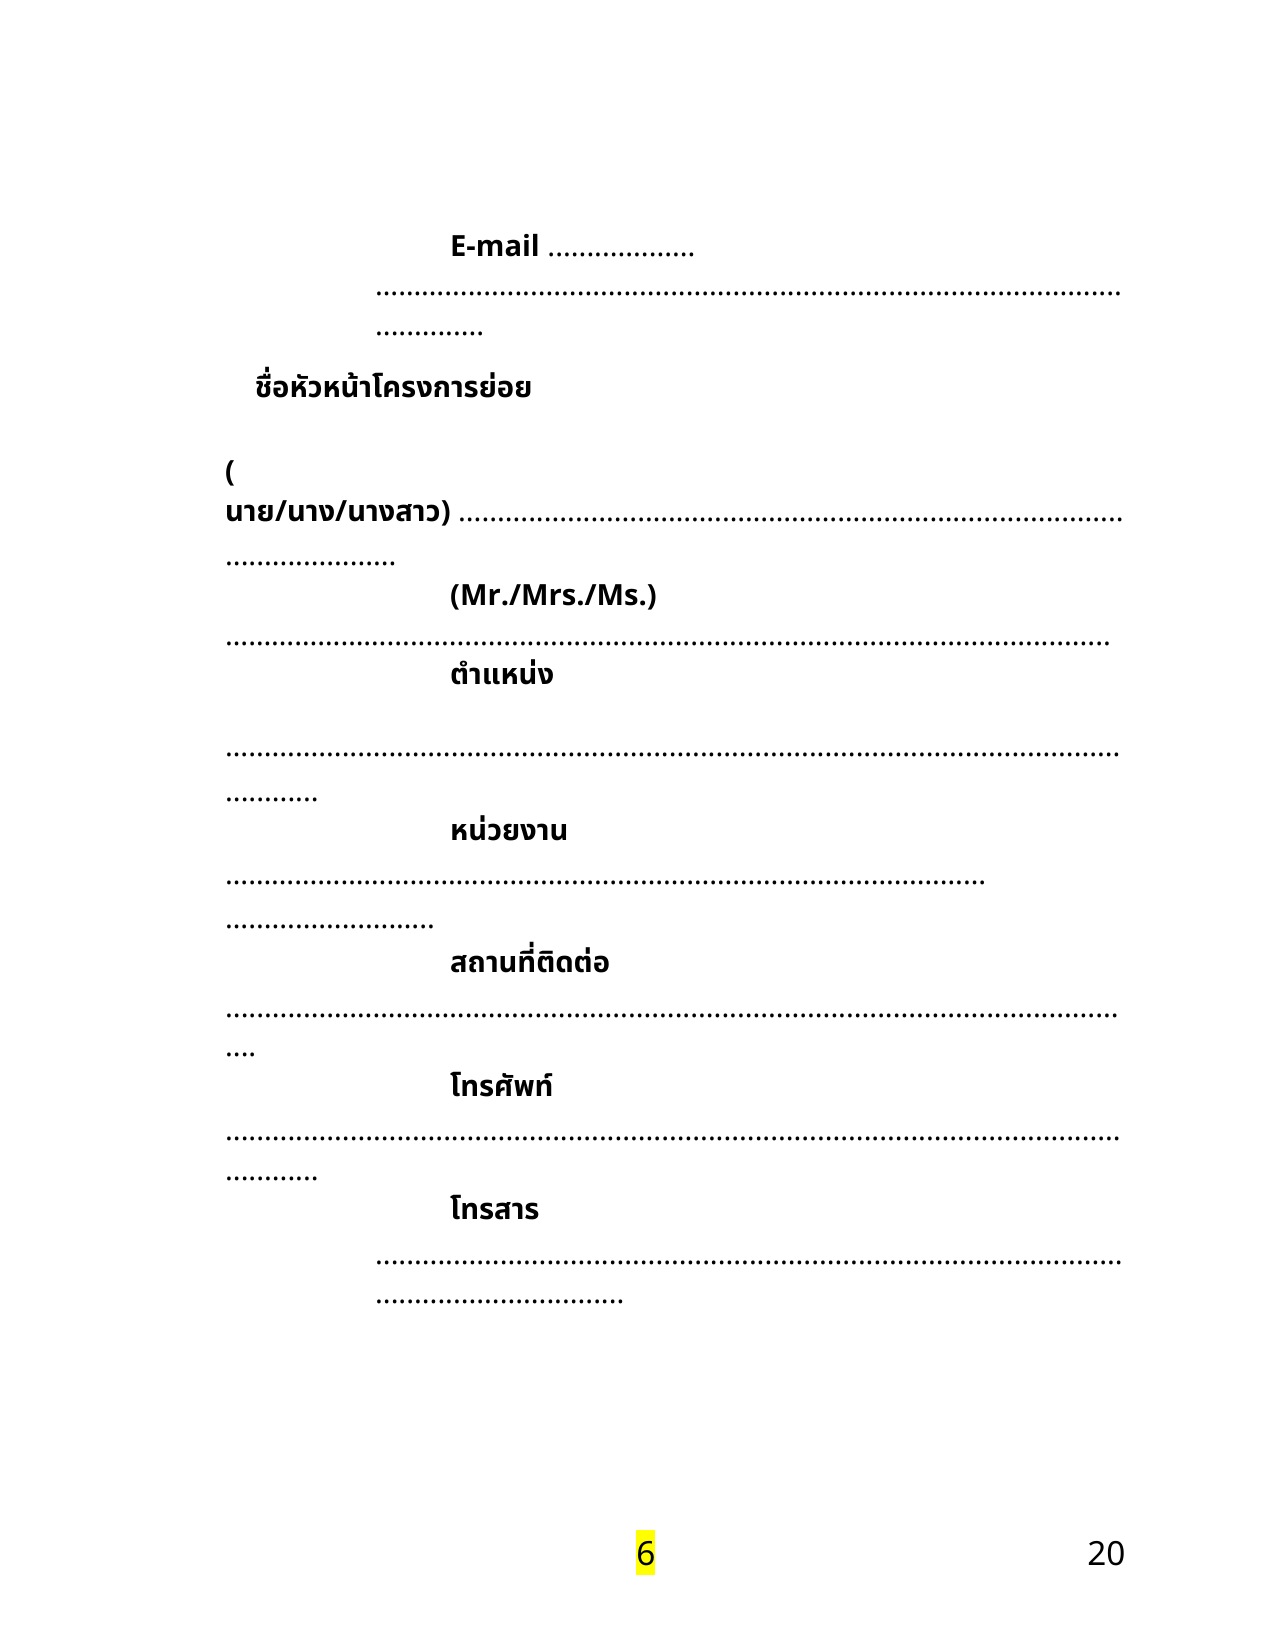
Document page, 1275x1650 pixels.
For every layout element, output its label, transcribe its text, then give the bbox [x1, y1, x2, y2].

text (Mr./Mrs./Ms.) …………………............................................................................................. [225, 574, 1125, 653]
text หน่วยงาน …………………………………………………………………………………………...................….. [225, 809, 1125, 942]
text สถานที่ติดต่อ .............…………………..................................................................................... [225, 942, 1125, 1065]
text ชื่อหัวหน้าโครงการย่อย (นาย/นาง/นางสาว) ........................……….……………………………......................................... [225, 367, 1125, 574]
text ตำแหน่ง …............................................................................................................................ [225, 653, 1125, 809]
text โทรศัพท์ ............................................................................................................................... [225, 1065, 1125, 1189]
text โทรสาร ................................................................................................................................ [375, 1189, 1125, 1312]
text E-mail ...................………..................................................................................................... [375, 225, 1125, 344]
